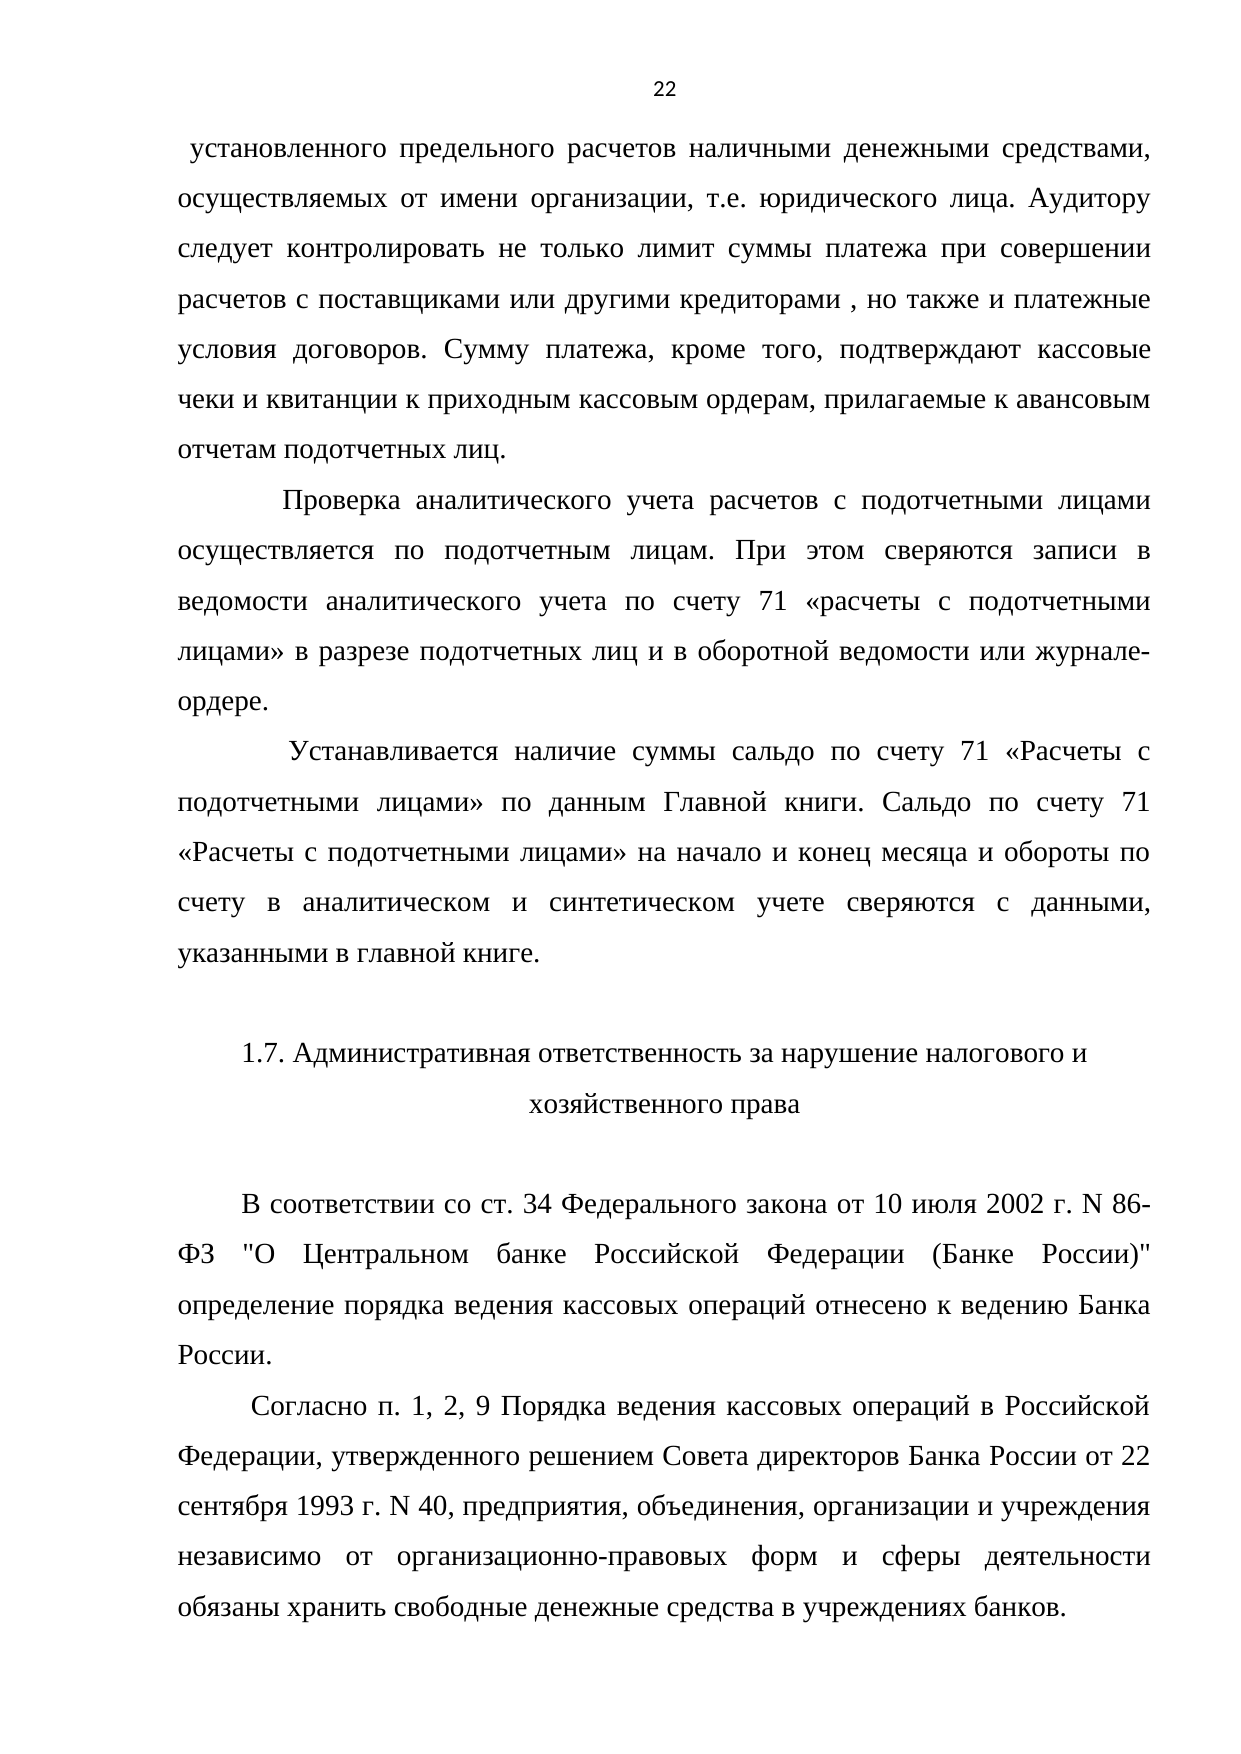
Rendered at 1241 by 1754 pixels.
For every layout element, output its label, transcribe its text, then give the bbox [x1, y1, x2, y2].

text Устанавливается наличие суммы сальдо по счету 71 «Расчеты с подотчетными лицами» по данным Главной книги. Сальдо по счету 71 «Расчеты с подотчетными лицами» на начало и конец месяца и обороты по счету в аналитическом и синтетическом учете сверяются с данными, указанными в главной книге. [177, 733, 1152, 968]
text установленного предельного расчетов наличными денежными средствами, осуществляемых от имени организации, т.е. юридического лица. Аудитору следует контролировать не только лимит суммы платежа при совершении расчетов с поставщиками или другими кредиторами , но также и платежные условия договоров. Сумму платежа, кроме того, подтверждают кассовые чеки и квитанции к приходным кассовым ордерам, прилагаемые к авансовым отчетам подотчетных лиц. [177, 130, 1152, 465]
text Проверка аналитического учета расчетов с подотчетными лицами осуществляется по подотчетным лицам. При этом сверяются записи в ведомости аналитического учета по счету 71 «расчеты с подотчетными лицами» в разрезе подотчетных лиц и в оборотной ведомости или журнале- ордере. [177, 482, 1152, 717]
text В соответствии со ст. 34 Федерального закона от 10 июля 2002 г. N 86-ФЗ "О Центральном банке Российской Федерации (Банке России)" определение порядка ведения кассовых операций отнесено к ведению Банка России. [177, 1186, 1152, 1371]
text 1.7. Административная ответственность за нарушение налогового и хозяйственного права [177, 1035, 1152, 1119]
text Согласно п. 1, 2, 9 Порядка ведения кассовых операций в Российской Федерации, утвержденного решением Совета директоров Банка России от 22 сентября 1993 г. N 40, предприятия, объединения, организации и учреждения независимо от организационно-правовых форм и сферы деятельности обязаны хранить свободные денежные средства в учреждениях банков. [177, 1388, 1152, 1622]
